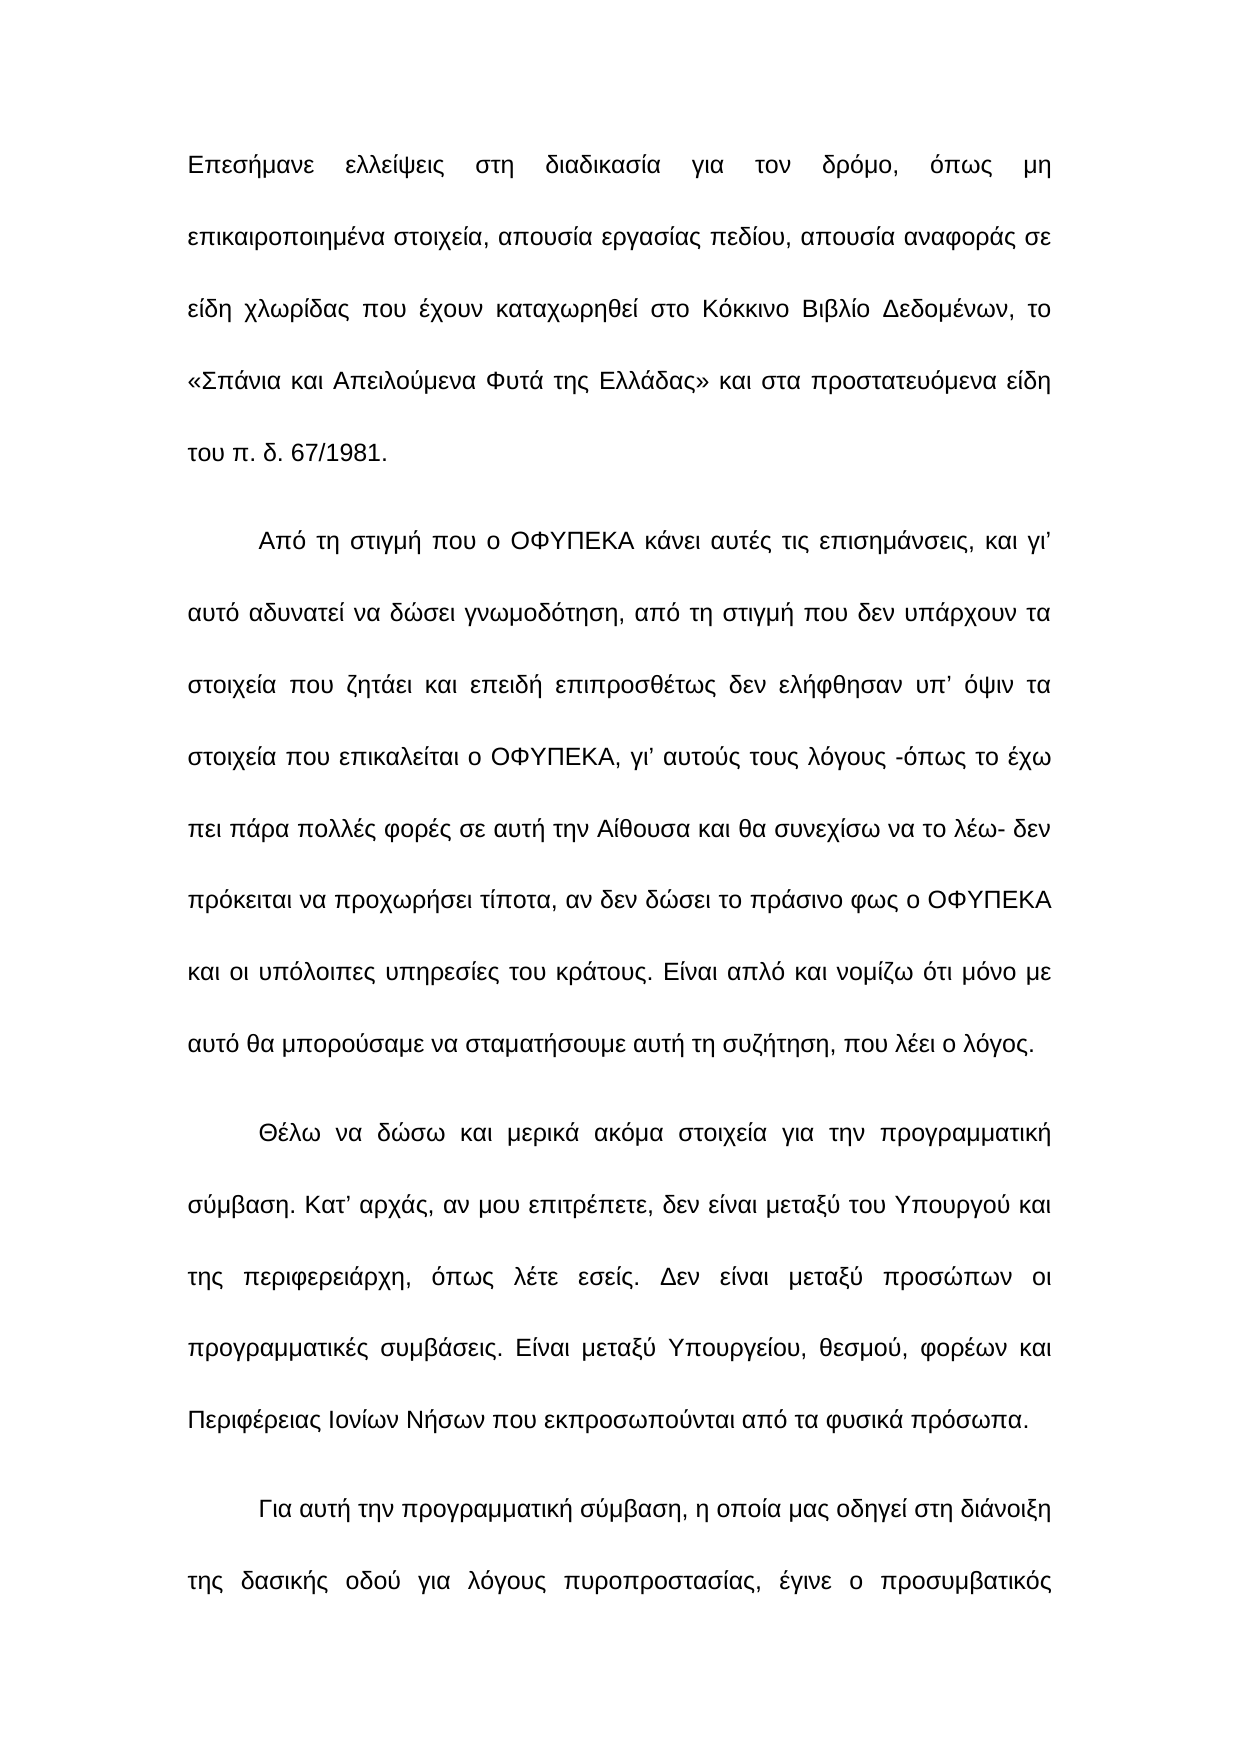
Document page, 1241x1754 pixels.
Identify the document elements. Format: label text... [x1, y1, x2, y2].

text Από τη στιγμή που ο ΟΦΥΠΕΚΑ κάνει αυτές τις επισημάνσεις, και γι’ αυτό αδυνατεί να δώσει γνωμοδότηση, από τη στιγμή που δεν υπάρχουν τα στοιχεία που ζητάει και επειδή επιπροσθέτως δεν ελήφθησαν υπ’ όψιν τα στοιχεία που επικαλείται ο ΟΦΥΠΕΚΑ, γι’ αυτούς τους λόγους -όπως το έχω πει πάρα πολλές φορές σε αυτή την Αίθουσα και θα συνεχίσω να το λέω- δεν πρόκειται να προχωρήσει τίποτα, αν δεν δώσει το πράσινο φως ο ΟΦΥΠΕΚΑ και οι υπόλοιπες υπηρεσίες του κράτους. Είναι απλό και νομίζω ότι μόνο με αυτό θα μπορούσαμε να σταματήσουμε αυτή τη συζήτηση, που λέει ο λόγος. [187, 526, 1053, 1058]
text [187, 1494, 1053, 1594]
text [187, 150, 1053, 466]
text Θέλω να δώσω και μερικά ακόμα στοιχεία για την προγραμματική σύμβαση. Κατ’ αρχάς, αν μου επιτρέπετε, δεν είναι μεταξύ του Υπουργού και της περιφερειάρχη, όπως λέτε εσείς. Δεν είναι μεταξύ προσώπων οι προγραμματικές συμβάσεις. Είναι μεταξύ Υπουργείου, θεσμού, φορέων και Περιφέρειας Ιονίων Νήσων που εκπροσωπούνται από τα φυσικά πρόσωπα. [187, 1118, 1053, 1434]
